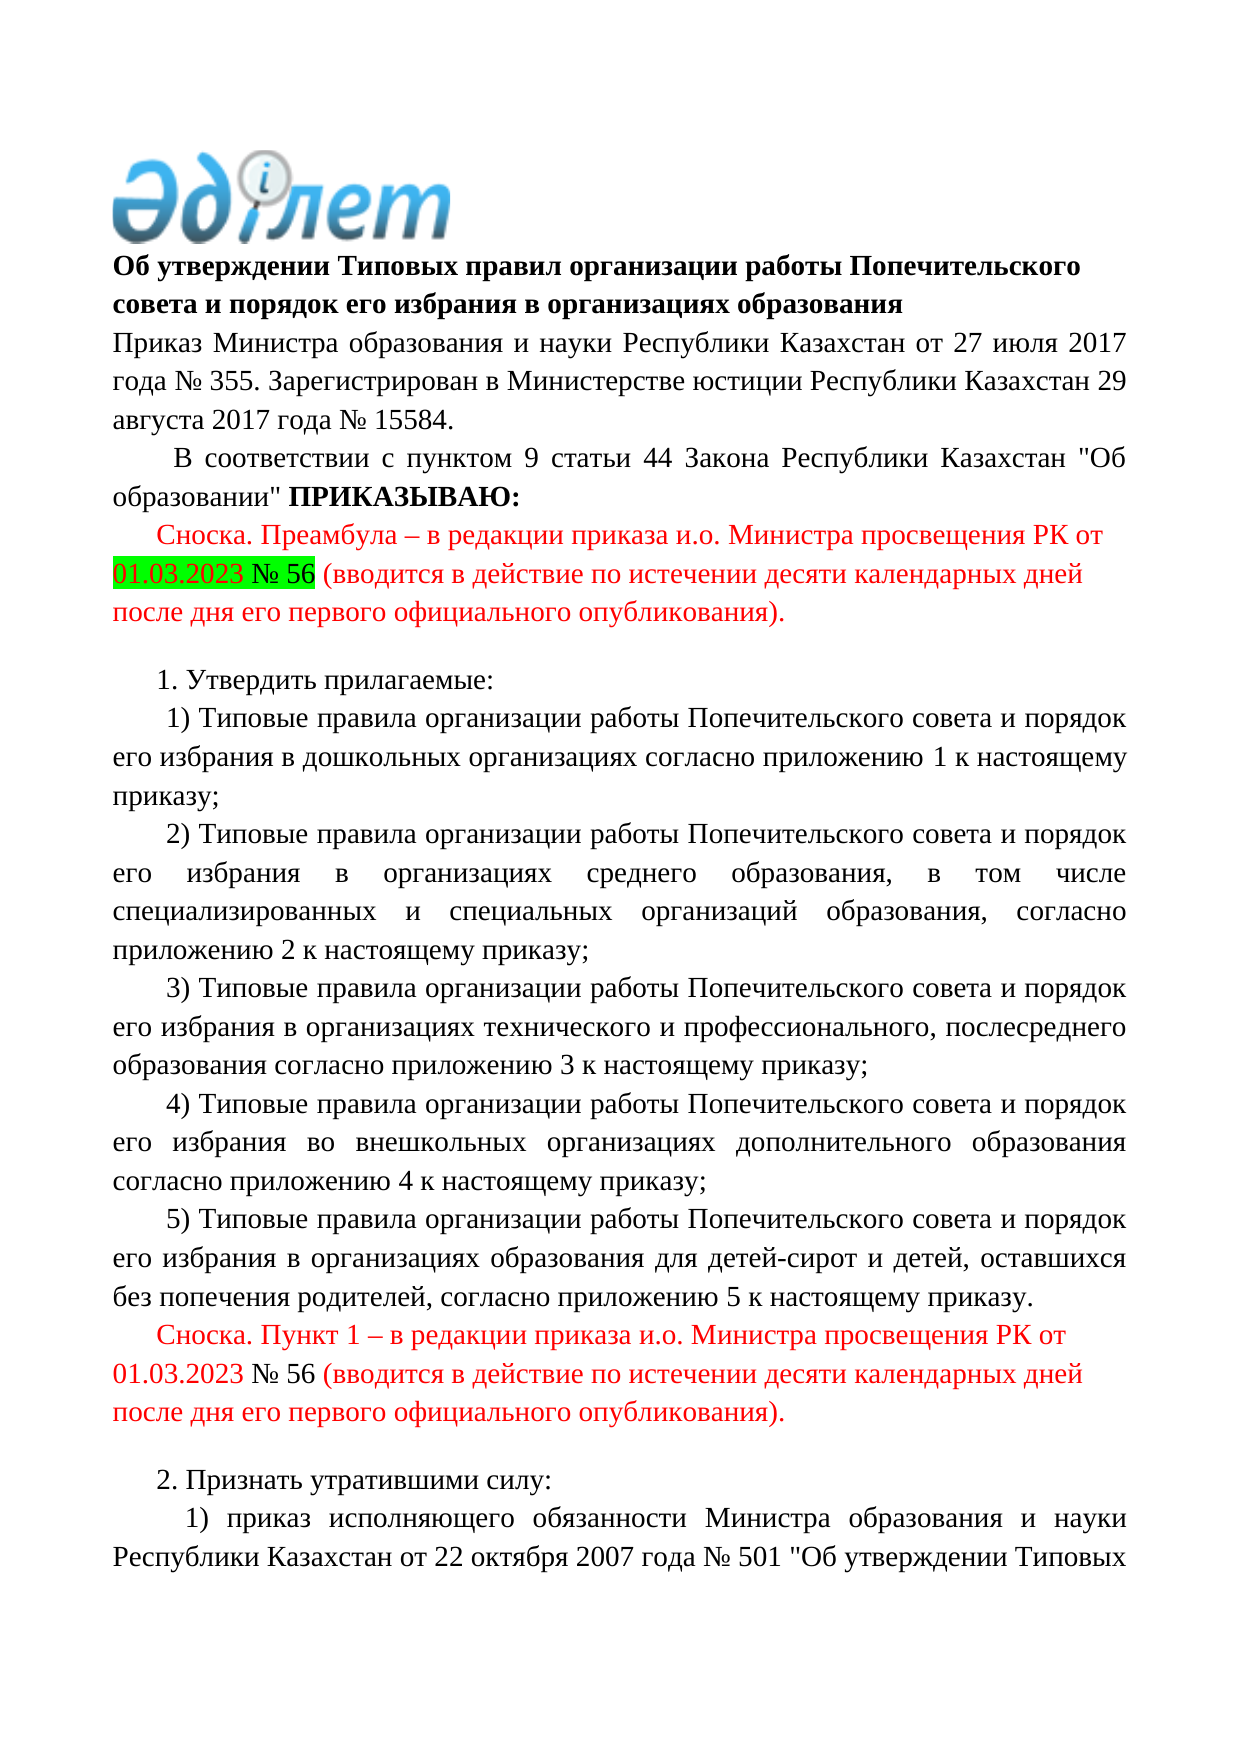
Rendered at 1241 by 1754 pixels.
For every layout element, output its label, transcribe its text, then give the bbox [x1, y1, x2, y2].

text Приказ Министра образования и науки Республики Казахстан от 27 июля 2017 года № 355. Зарегистрирован в Министерстве юстиции Республики Казахстан 29 августа 2017 года № 15584. [112, 325, 1128, 435]
text Об утверждении Типовых правил организации работы Попечительского совета и порядок его избрания в организациях образования [112, 248, 1128, 320]
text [112, 1501, 1128, 1573]
text Сноска. Пункт 1 – в редакции приказа и.о. Министра просвещения РК от 01.03.2023 № 56 (вводится в действие по истечении десяти календарных дней после дня его первого официального опубликования). [112, 1317, 1128, 1458]
text 2) Типовые правила организации работы Попечительского совета и порядок его избрания в организациях среднего образования, в том числе специализированных и специальных организаций образования, согласно приложению 2 к настоящему приказу; [112, 816, 1128, 965]
picture [112, 150, 451, 244]
text Сноска. Преамбула – в редакции приказа и.о. Министра просвещения РК от 01.03.2023 № 56 (вводится в действие по истечении десяти календарных дней после дня его первого официального опубликования). [112, 517, 1128, 658]
text 1) Типовые правила организации работы Попечительского совета и порядок его избрания в дошкольных организациях согласно приложению 1 к настоящему приказу; [112, 701, 1128, 811]
text 2. Признать утратившими силу: [112, 1462, 1128, 1496]
text 5) Типовые правила организации работы Попечительского совета и порядок его избрания в организациях образования для детей-сирот и детей, оставшихся без попечения родителей, согласно приложению 5 к настоящему приказу. [112, 1202, 1128, 1312]
text 3) Типовые правила организации работы Попечительского совета и порядок его избрания в организациях технического и профессионального, послесреднего образования согласно приложению 3 к настоящему приказу; [112, 970, 1128, 1081]
text В соответствии с пунктом 9 статьи 44 Закона Республики Казахстан "Об образовании" ПРИКАЗЫВАЮ: [112, 440, 1128, 512]
text 1. Утвердить прилагаемые: [112, 662, 1128, 696]
text 4) Типовые правила организации работы Попечительского совета и порядок его избрания во внешкольных организациях дополнительного образования согласно приложению 4 к настоящему приказу; [112, 1086, 1128, 1197]
